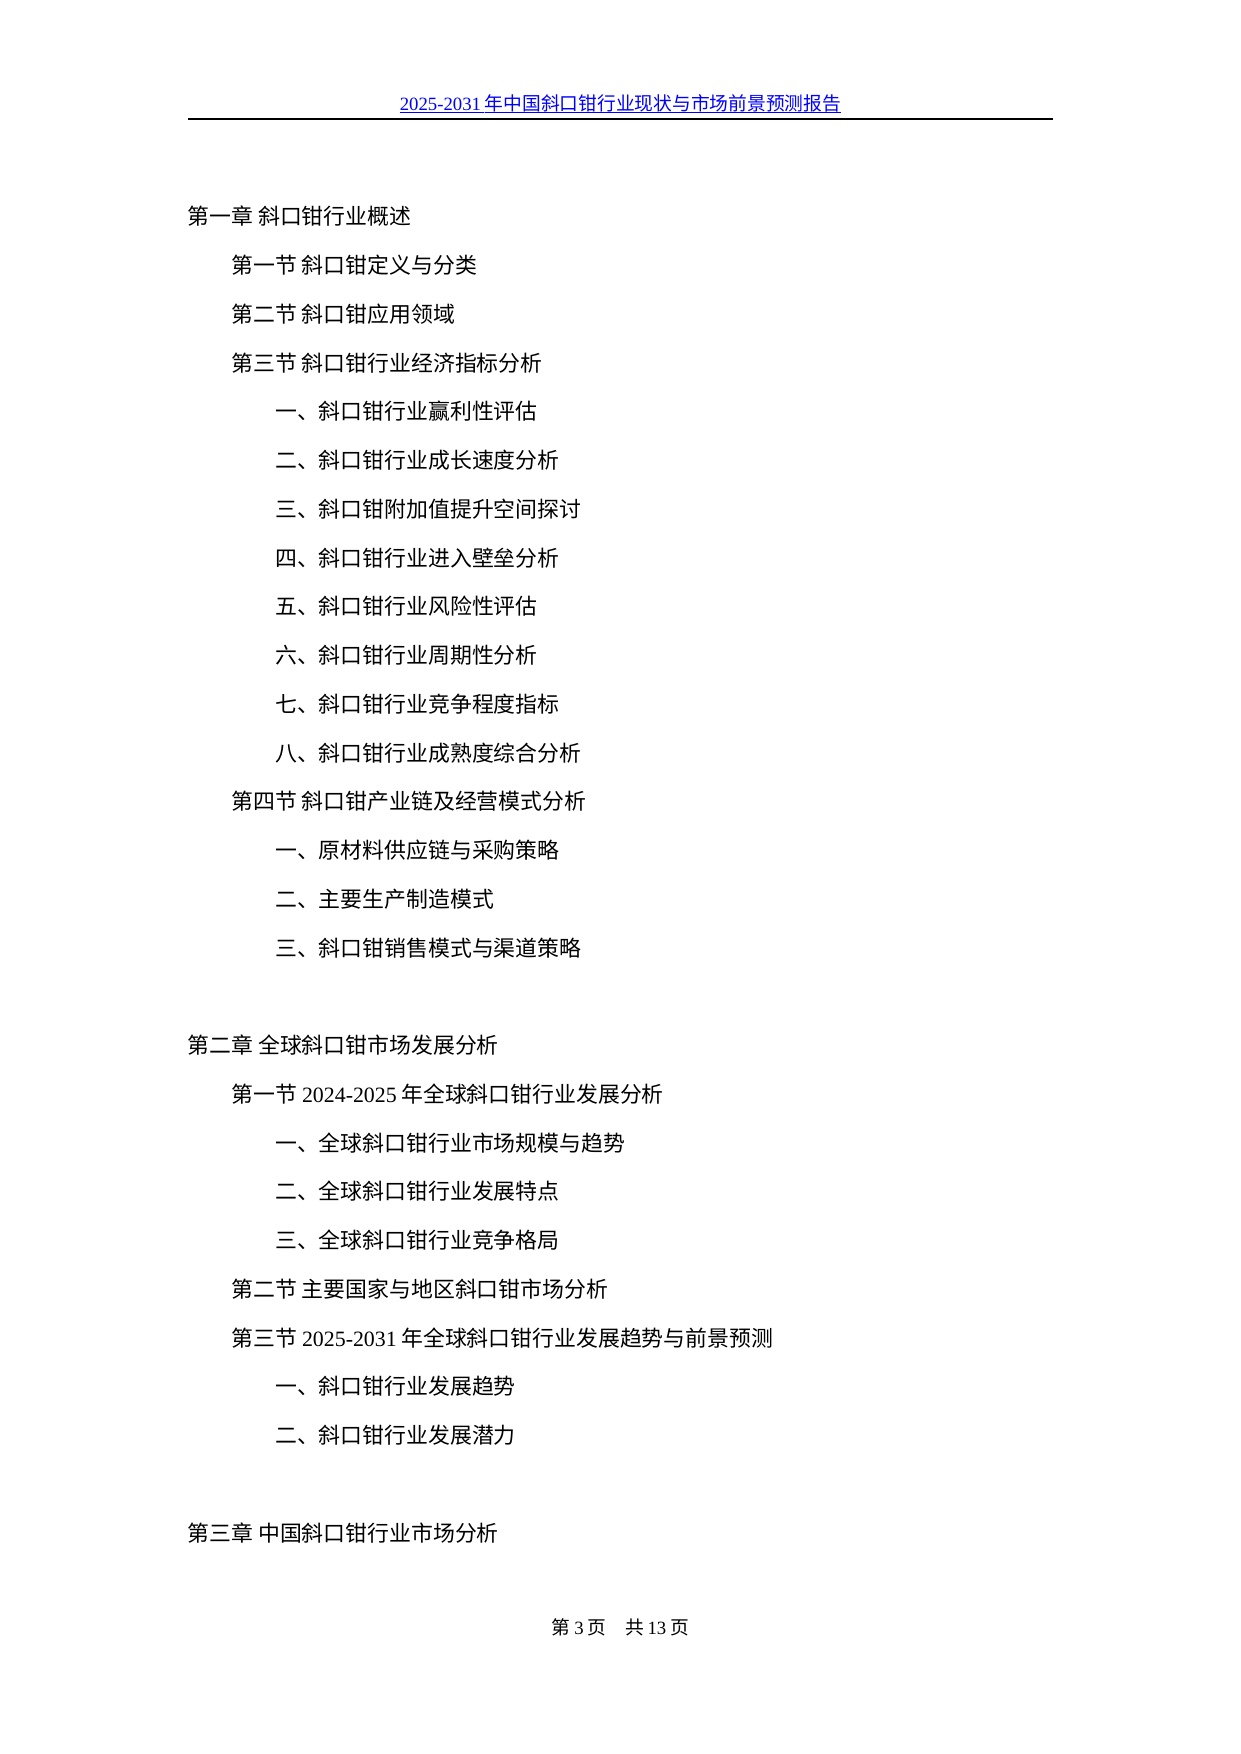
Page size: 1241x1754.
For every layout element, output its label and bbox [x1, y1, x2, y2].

text [187, 150, 1053, 1548]
